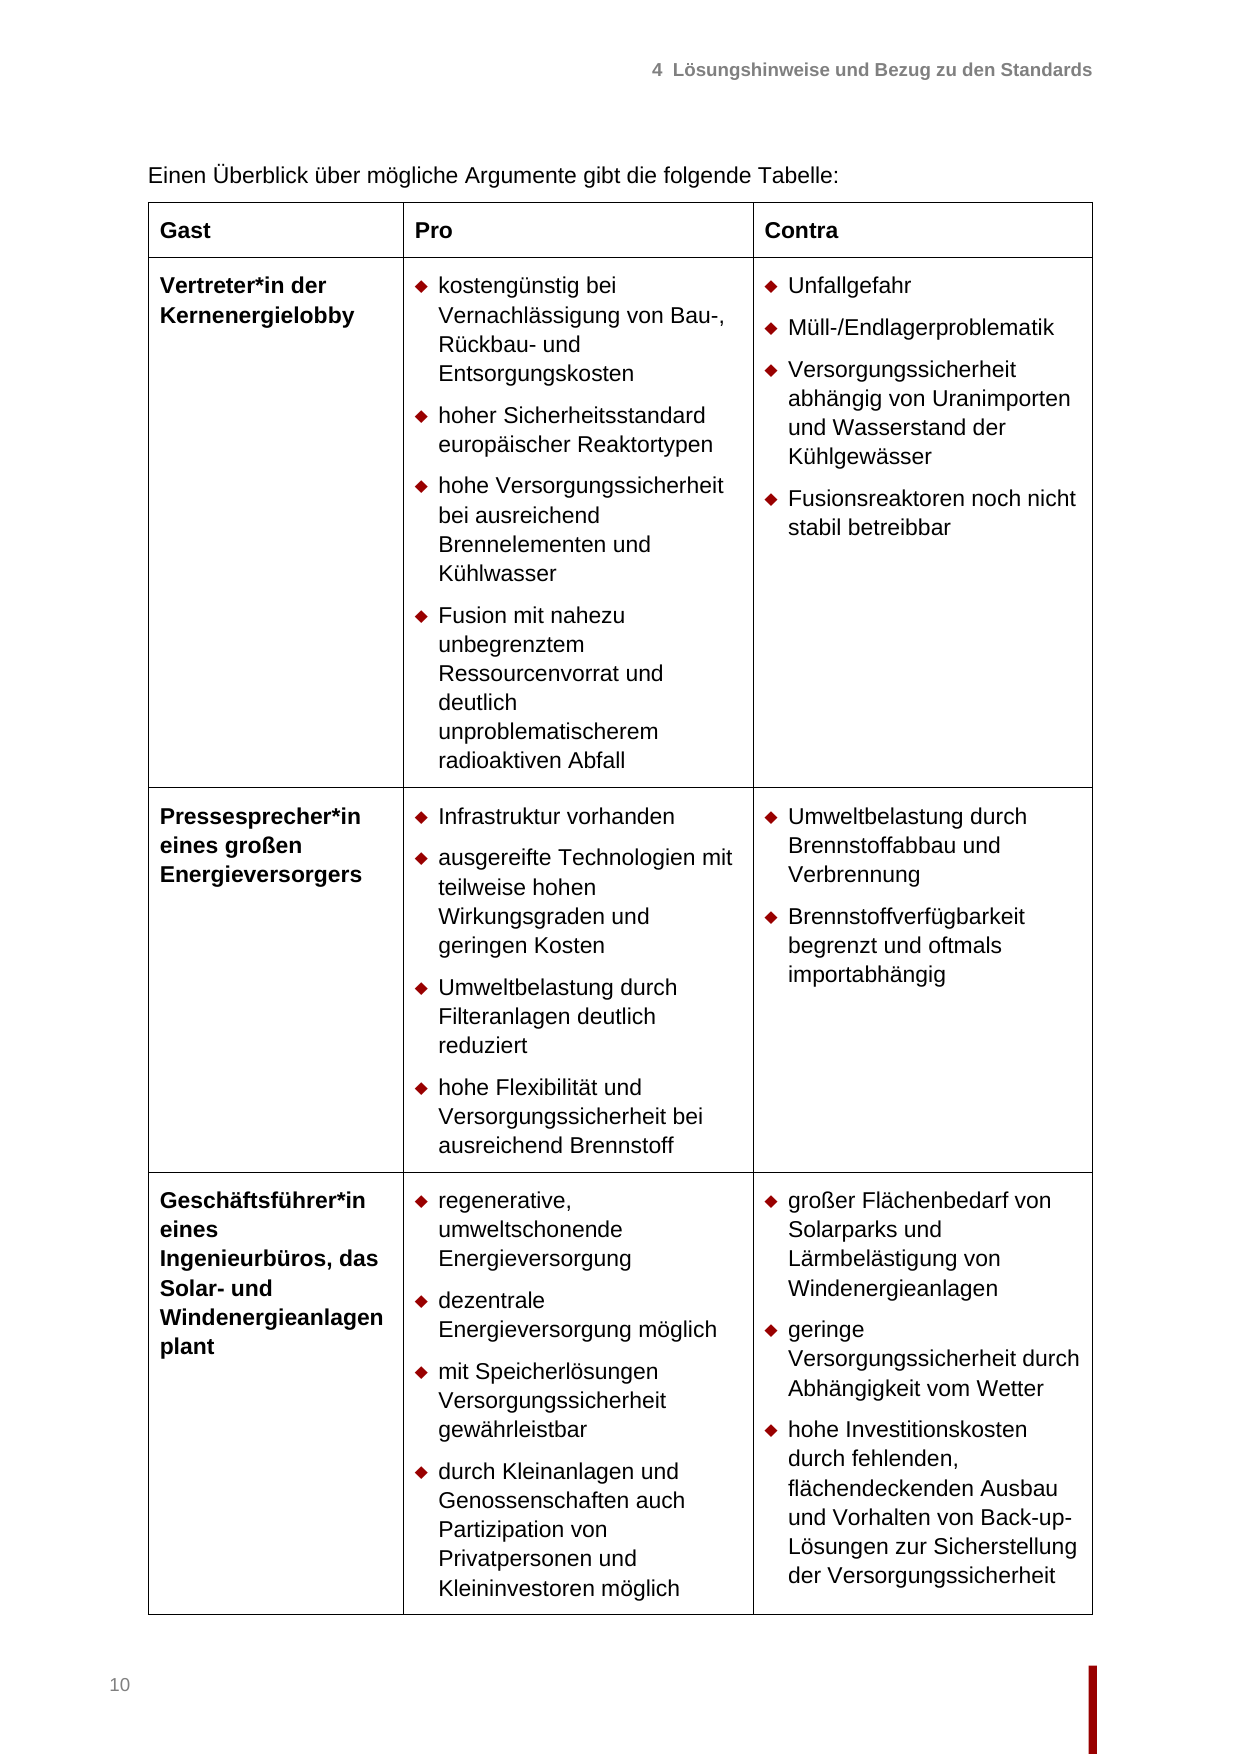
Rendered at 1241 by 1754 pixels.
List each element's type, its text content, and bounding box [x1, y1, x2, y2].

table_cell Infrastruktur vorhanden ausgereifte Technologien mit teilweise hohen Wirkungsgraden und geringen Kosten Umweltbelastung durch Filteranlagen deutlich reduziert hohe Flexibilität und Versorgungssicherheit bei ausreichend Brennstoff [404, 788, 753, 1172]
table_cell Pressesprecher*in eines großen Energieversorgers [149, 788, 403, 1172]
table_header Pro [404, 203, 753, 257]
table_cell Geschäftsführer*in eines Ingenieurbüros, das Solar- und Windenergieanlagen plant [149, 1173, 403, 1614]
table_cell kostengünstig bei Vernachlässigung von Bau-, Rückbau- und Entsorgungskosten hoher Sicherheitsstandard europäischer Reaktortypen hohe Versorgungssicherheit bei ausreichend Brennelementen und Kühlwasser Fusion mit nahezu unbegrenztem Ressourcenvorrat und deutlich unproblematischerem radioaktiven Abfall [404, 258, 753, 787]
table_header Gast [149, 203, 403, 257]
table_cell großer Flächenbedarf von Solarparks und Lärmbelästigung von Windenergieanlagen geringe Versorgungssicherheit durch Abhängigkeit vom Wetter hohe Investitionskosten durch fehlenden, flächendeckenden Ausbau und Vorhalten von Back-up-Lösungen zur Sicherstellung der Versorgungssicherheit [754, 1173, 1092, 1614]
table_cell Vertreter*in der Kernenergielobby [149, 258, 403, 787]
text Einen Überblick über mögliche Argumente gibt die folgende Tabelle: [148, 160, 1092, 189]
table_cell regenerative, umweltschonende Energieversorgung dezentrale Energieversorgung möglich mit Speicherlösungen Versorgungssicherheit gewährleistbar durch Kleinanlagen und Genossenschaften auch Partizipation von Privatpersonen und Kleininvestoren möglich [404, 1173, 753, 1614]
table_cell Unfallgefahr Müll-/Endlagerproblematik Versorgungssicherheit abhängig von Uranimporten und Wasserstand der Kühlgewässer Fusionsreaktoren noch nicht stabil betreibbar [754, 258, 1092, 787]
table_header Contra [754, 203, 1092, 257]
table_cell Umweltbelastung durch Brennstoffabbau und Verbrennung Brennstoffverfügbarkeit begrenzt und oftmals importabhängig [754, 788, 1092, 1172]
